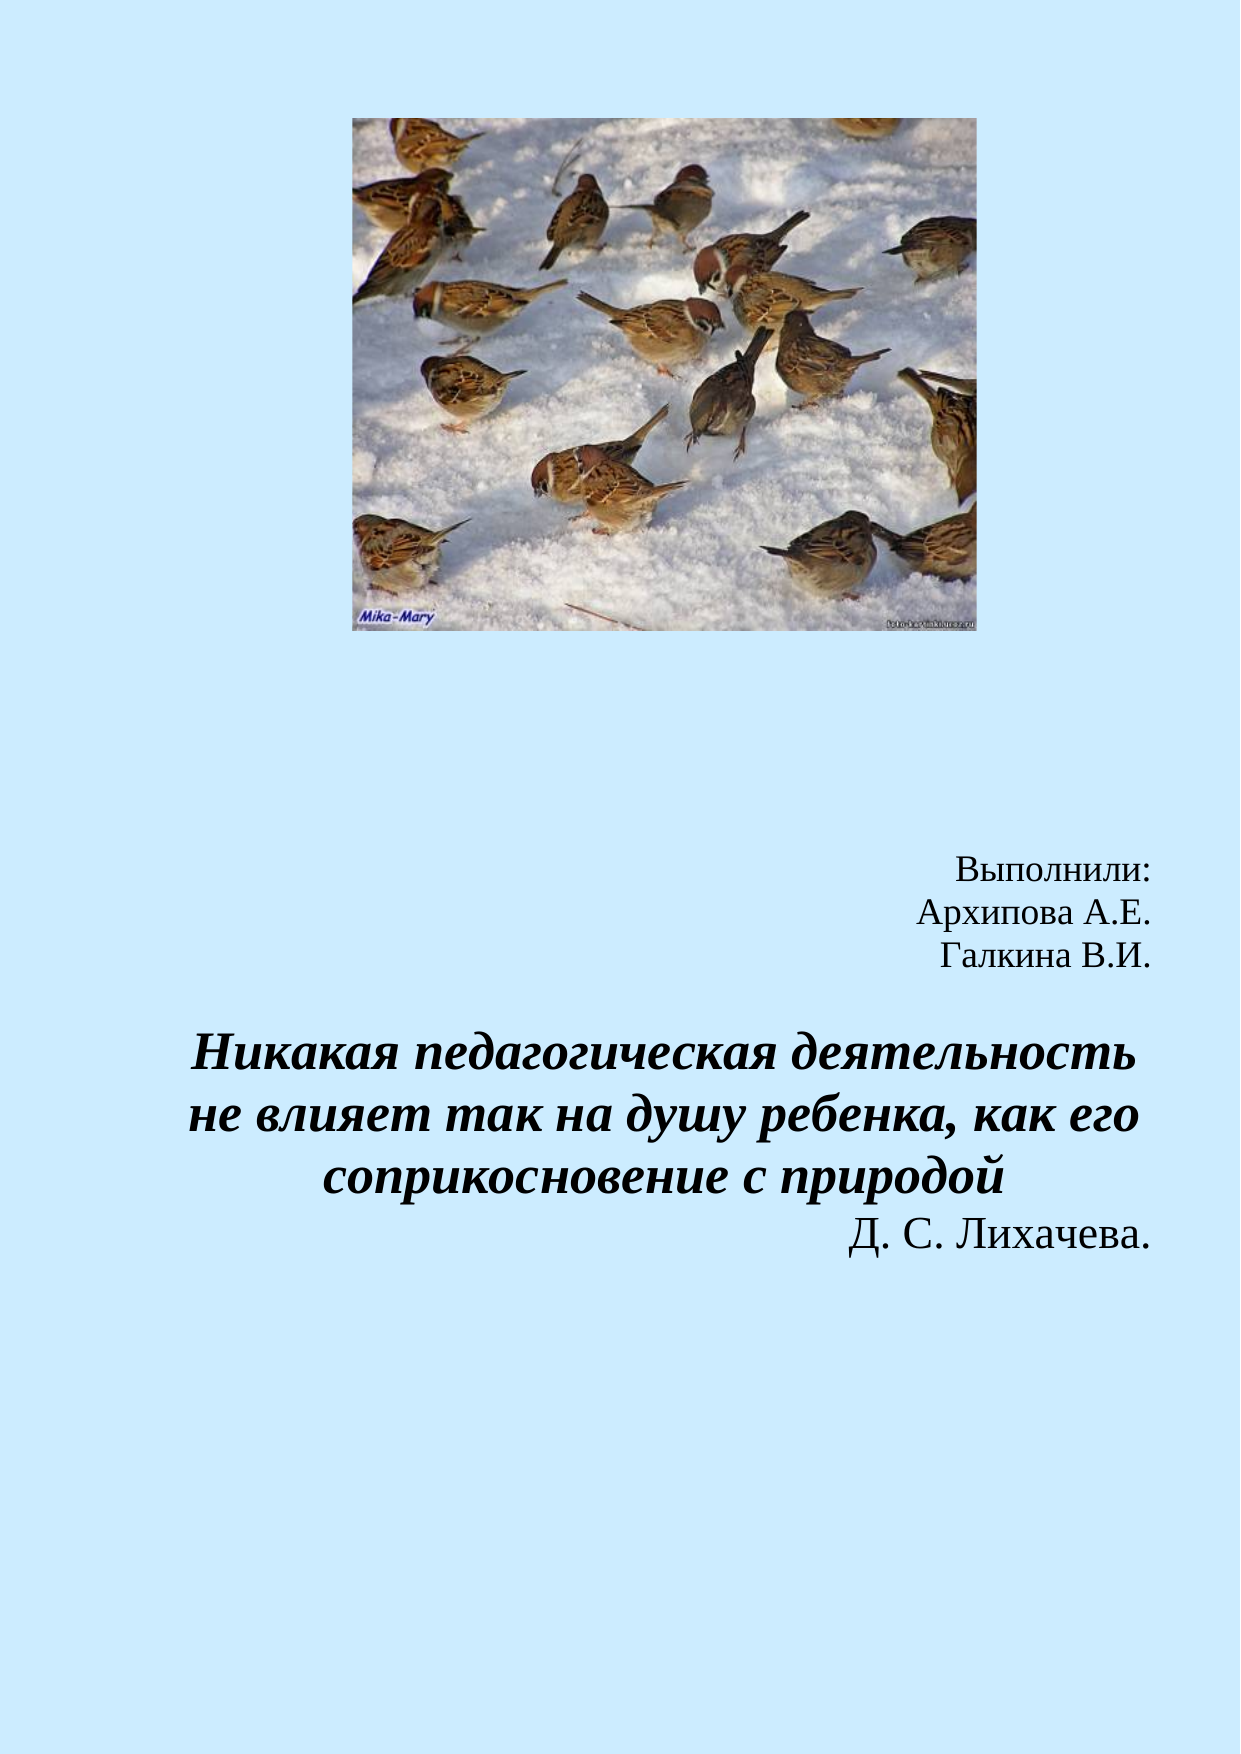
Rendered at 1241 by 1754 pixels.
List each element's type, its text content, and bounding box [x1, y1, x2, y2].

text Никакая педагогическая деятельность не влияет так на душу ребенка, как его соприкосновение с природой [177, 1019, 1152, 1206]
text Выполнили: [177, 846, 1152, 889]
text Д. С. Лихачева. [177, 1206, 1152, 1258]
picture [352, 118, 977, 631]
text Архипова А.Е. [177, 889, 1152, 932]
text Галкина В.И. [177, 932, 1152, 976]
